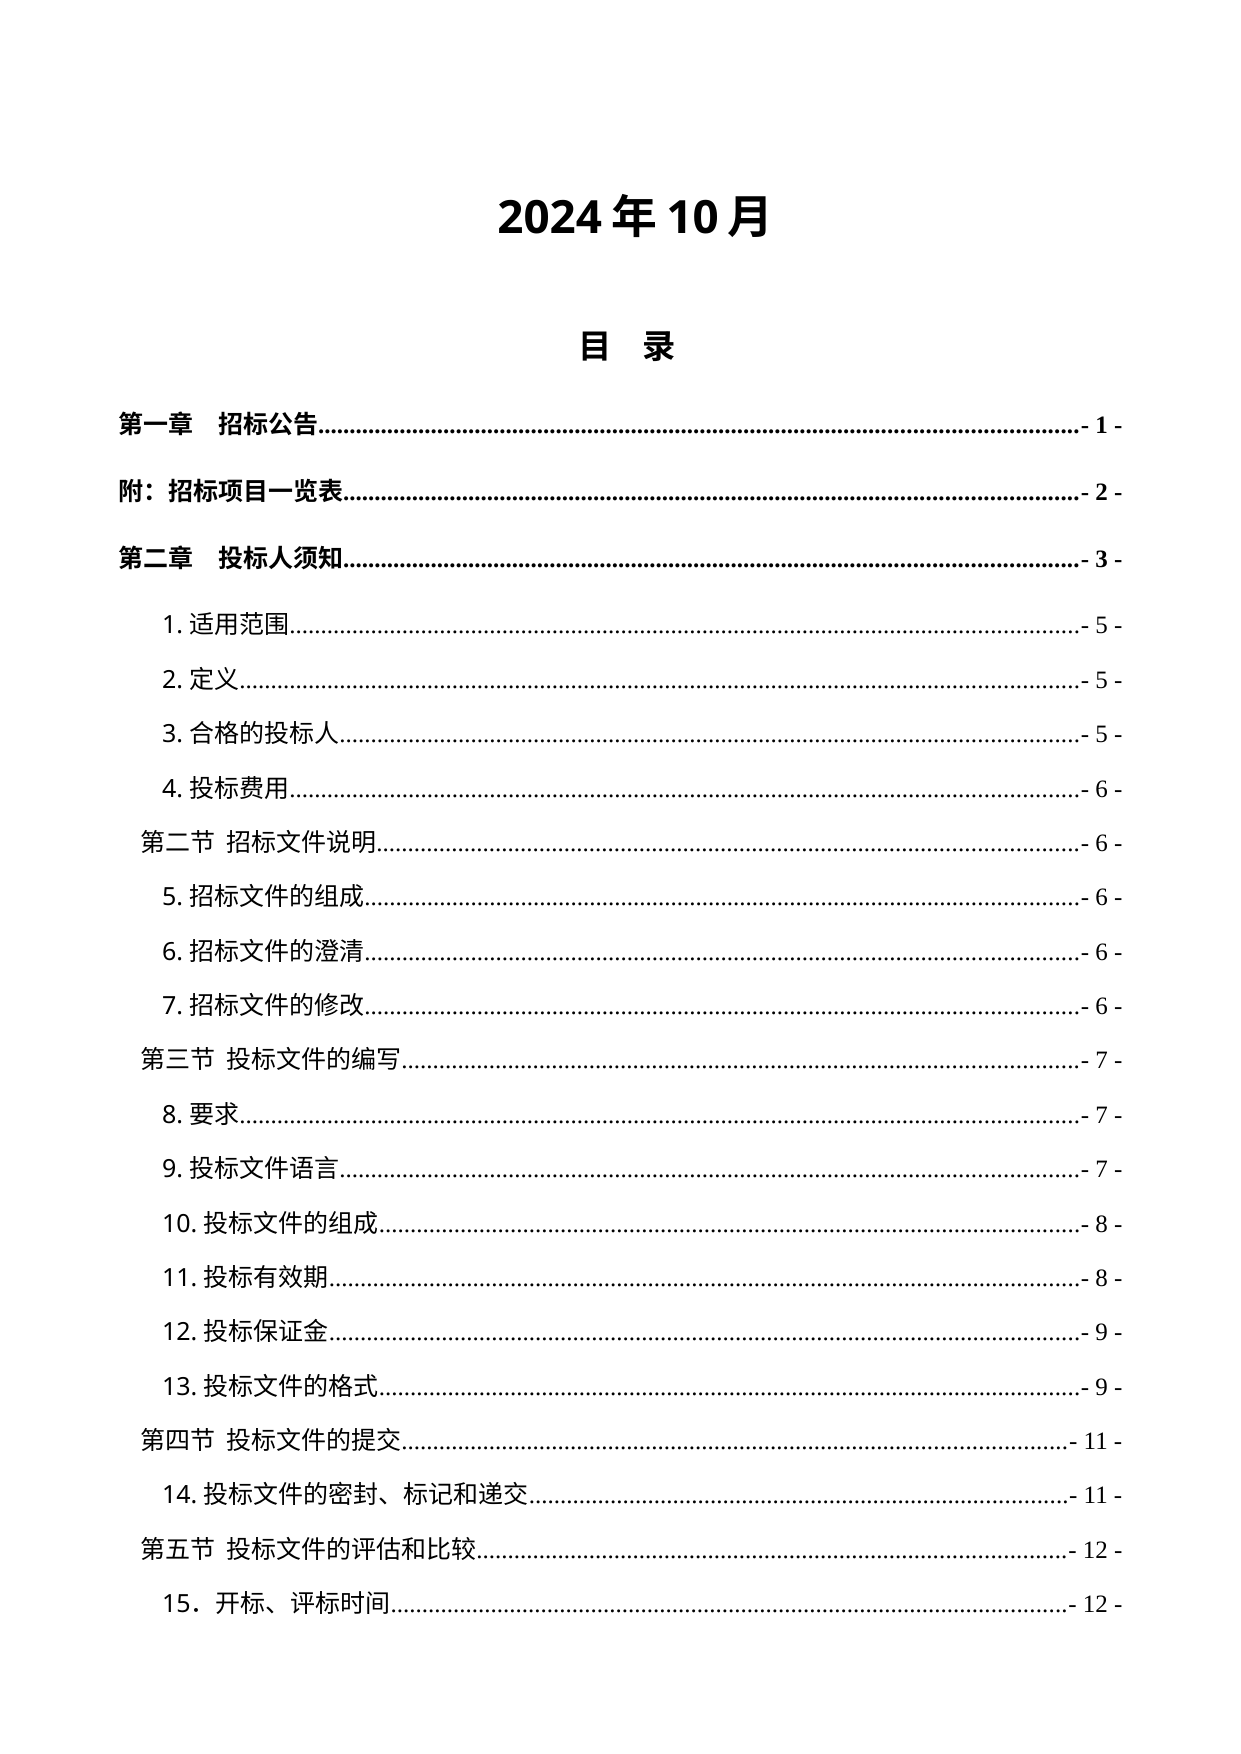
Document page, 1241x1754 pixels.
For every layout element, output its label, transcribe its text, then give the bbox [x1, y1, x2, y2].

text 15．开标、评标时间 - 12 - [162, 1584, 1122, 1620]
text 13. 投标文件的格式 - 9 - [162, 1366, 1122, 1402]
text 附：招标项目一览表 - 2 - [118, 471, 1122, 507]
text 2024年10月 [102, 181, 1122, 247]
text 6. 招标文件的澄清 - 6 - [162, 931, 1122, 967]
text 7. 招标文件的修改 - 6 - [162, 986, 1122, 1022]
text 3. 合格的投标人 - 5 - [162, 714, 1122, 750]
text 12. 投标保证金 - 9 - [162, 1312, 1122, 1348]
text 第三节 投标文件的编写 - 7 - [140, 1040, 1122, 1076]
text 14. 投标文件的密封、标记和递交 - 11 - [162, 1475, 1122, 1511]
text 目 录 [102, 319, 1122, 368]
text 第一章 招标公告 - 1 - [118, 404, 1122, 441]
text 第四节 投标文件的提交 - 11 - [140, 1421, 1122, 1457]
text 第二章 投标人须知 - 3 - [118, 538, 1122, 574]
text 4. 投标费用 - 6 - [162, 768, 1122, 804]
text 8. 要求 - 7 - [162, 1094, 1122, 1131]
text 10. 投标文件的组成 - 8 - [162, 1203, 1122, 1239]
text 9. 投标文件语言 - 7 - [162, 1149, 1122, 1185]
text 第二节 招标文件说明 - 6 - [140, 822, 1122, 859]
text 11. 投标有效期 - 8 - [162, 1257, 1122, 1294]
text 5. 招标文件的组成 - 6 - [162, 877, 1122, 913]
text 2. 定义 - 5 - [162, 659, 1122, 696]
text 1. 适用范围 - 5 - [162, 605, 1122, 641]
text 第五节 投标文件的评估和比较 - 12 - [140, 1529, 1122, 1566]
